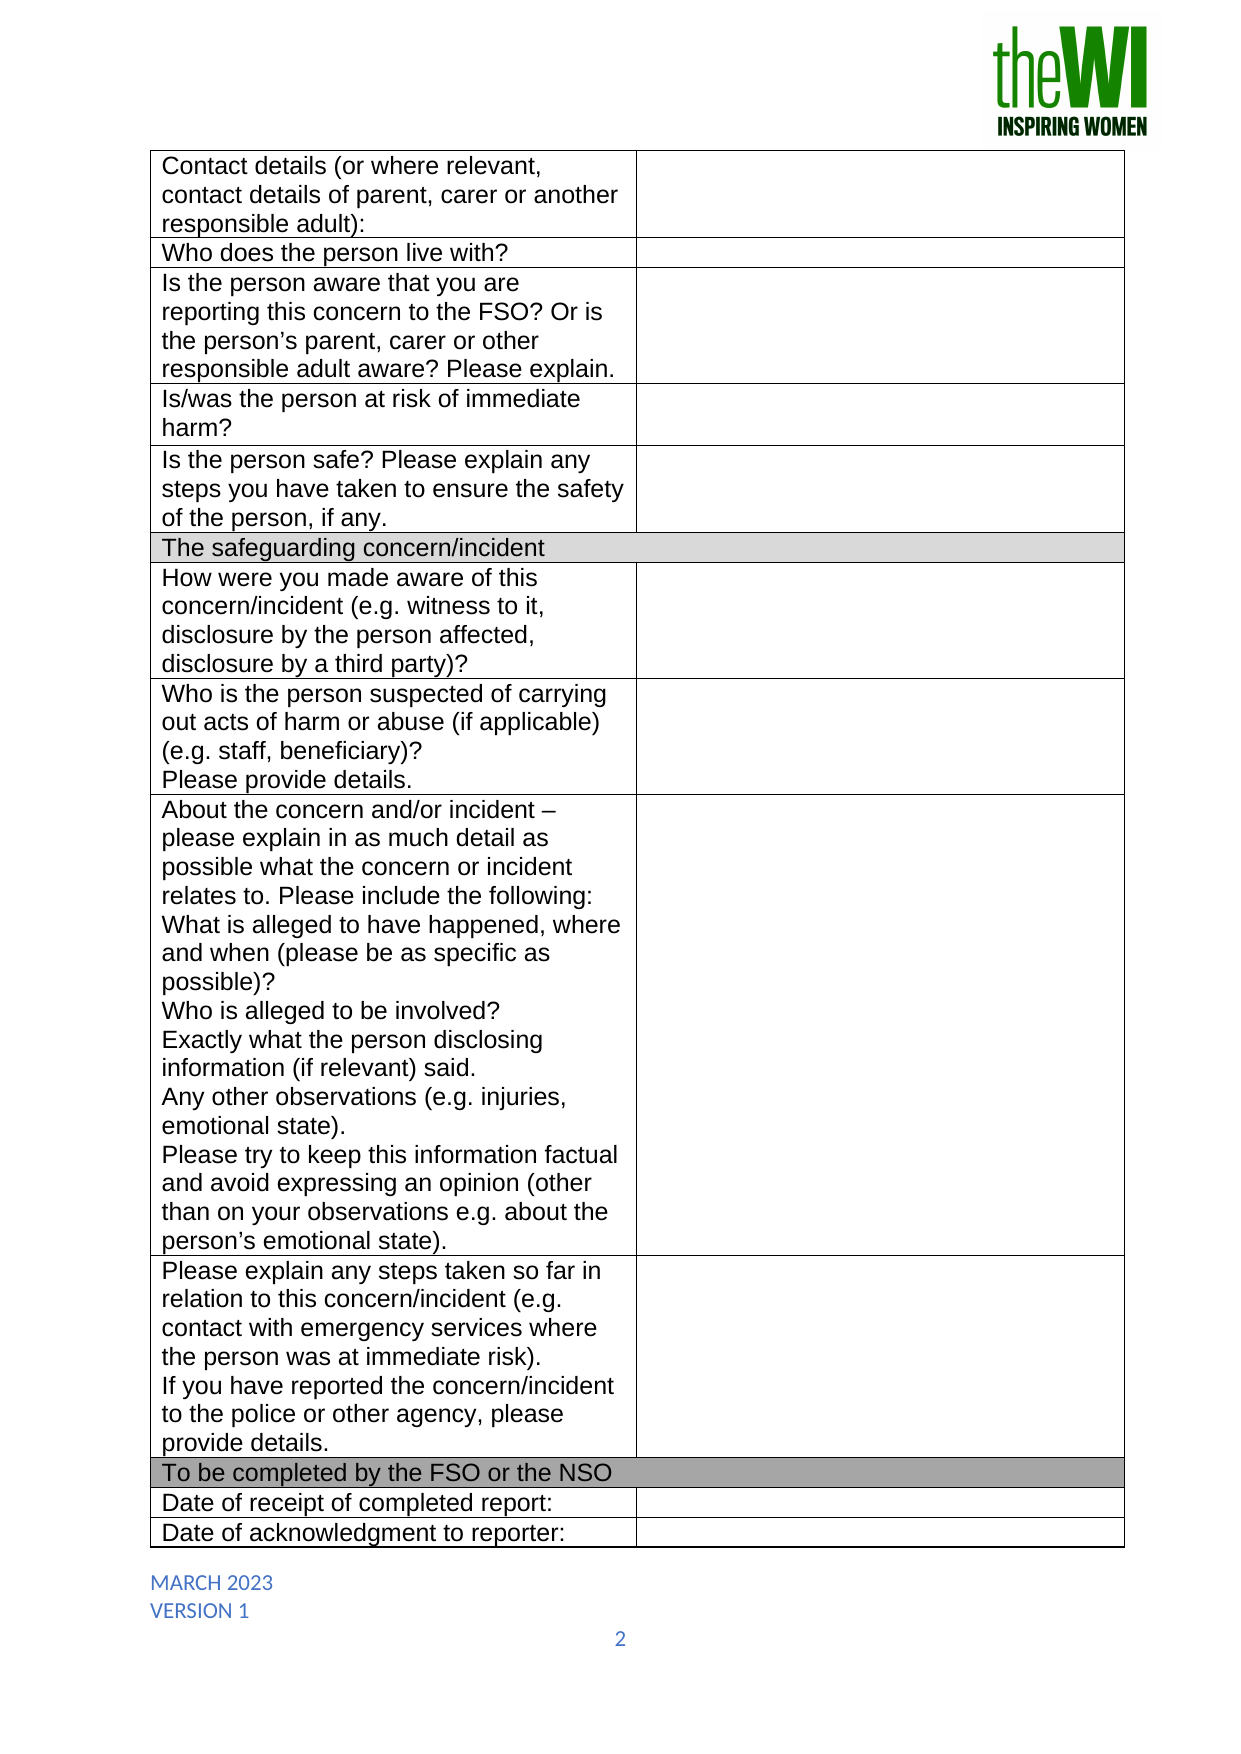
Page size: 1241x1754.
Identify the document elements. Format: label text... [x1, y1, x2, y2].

table_cell [637, 679, 1124, 794]
picture [982, 11, 1162, 151]
table_cell [637, 268, 1124, 383]
table_cell [637, 795, 1124, 1255]
table_cell Date of receipt of completed report: [151, 1488, 636, 1517]
table_cell Is the person aware that you are reporting this concern to the FSO? Or is the person’s parent, carer or other responsible adult aware? Please explain. [151, 268, 636, 383]
table_cell [637, 1488, 1124, 1517]
table_cell Who is the person suspected of carrying out acts of harm or abuse (if applicable) (e.g. staff, beneficiary)? Please provide details. [151, 679, 636, 794]
table_cell Is the person safe? Please explain any steps you have taken to ensure the safety of the person, if any. [151, 446, 636, 532]
table_cell [637, 384, 1124, 444]
table_cell Date of acknowledgment to reporter: [151, 1518, 636, 1546]
table_cell [637, 1256, 1124, 1457]
table_cell How were you made aware of this concern/incident (e.g. witness to it, disclosure by the person affected, disclosure by a third party)? [151, 563, 636, 678]
table_cell Is/was the person at risk of immediate harm? [151, 384, 636, 444]
table_cell [637, 151, 1124, 237]
table_cell [637, 563, 1124, 678]
table_cell [637, 238, 1124, 267]
table_cell Please explain any steps taken so far in relation to this concern/incident (e.g. contact with emergency services where the person was at immediate risk). If you have reported the concern/incident to the police or other agency, please provide details. [151, 1256, 636, 1457]
table_cell [637, 446, 1124, 532]
table_cell Contact details (or where relevant, contact details of parent, carer or another responsible adult): [151, 151, 636, 237]
table_cell To be completed by the FSO or the NSO [151, 1458, 1124, 1487]
table_cell Who does the person live with? [151, 238, 636, 267]
table_cell [637, 1518, 1124, 1546]
table_cell About the concern and/or incident – please explain in as much detail as possible what the concern or incident relates to. Please include the following: What is alleged to have happened, where and when (please be as specific as possible)? Who is alleged to be involved? Exactly what the person disclosing information (if relevant) said. Any other observations (e.g. injuries, emotional state). Please try to keep this information factual and avoid expressing an opinion (other than on your observations e.g. about the person’s emotional state). [151, 795, 636, 1255]
table_cell The safeguarding concern/incident [151, 533, 1124, 562]
